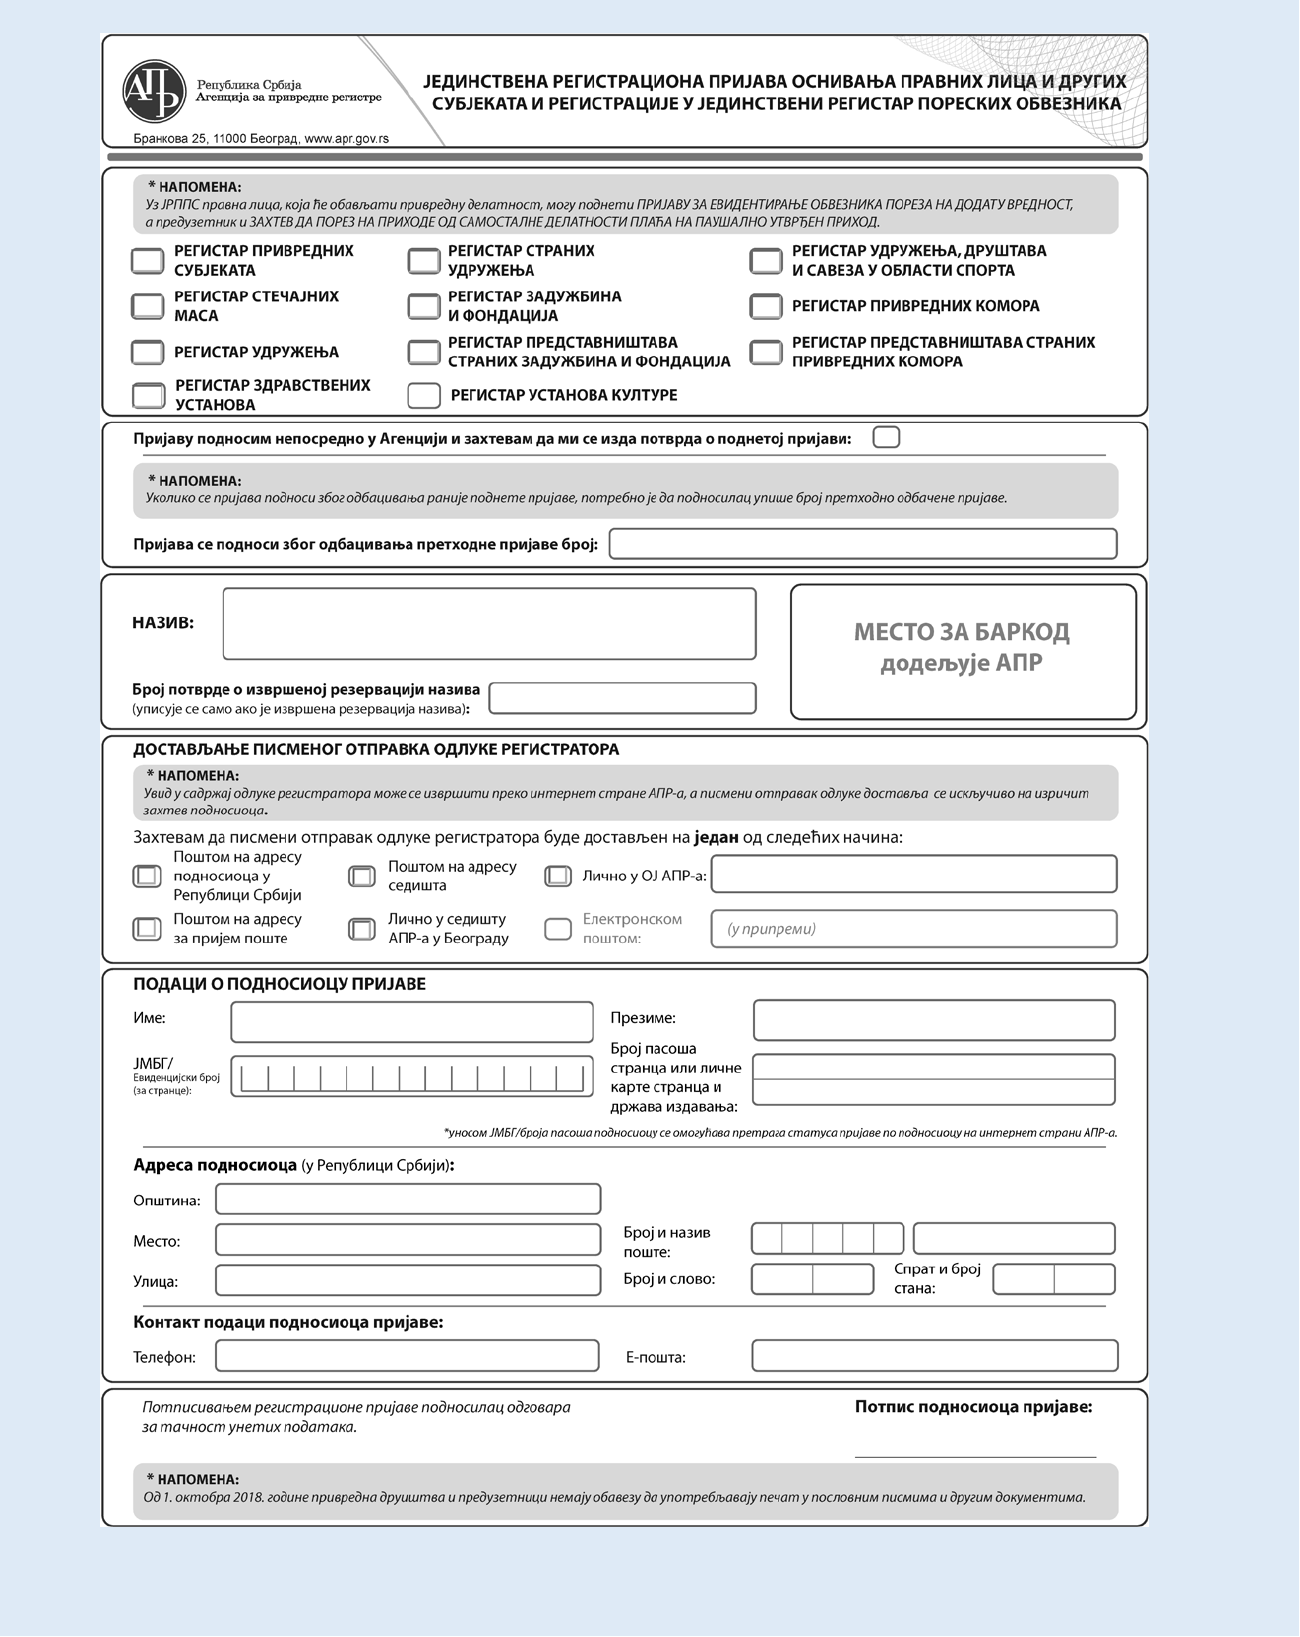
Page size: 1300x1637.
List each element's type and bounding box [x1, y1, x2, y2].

picture [100, 33, 1149, 1527]
